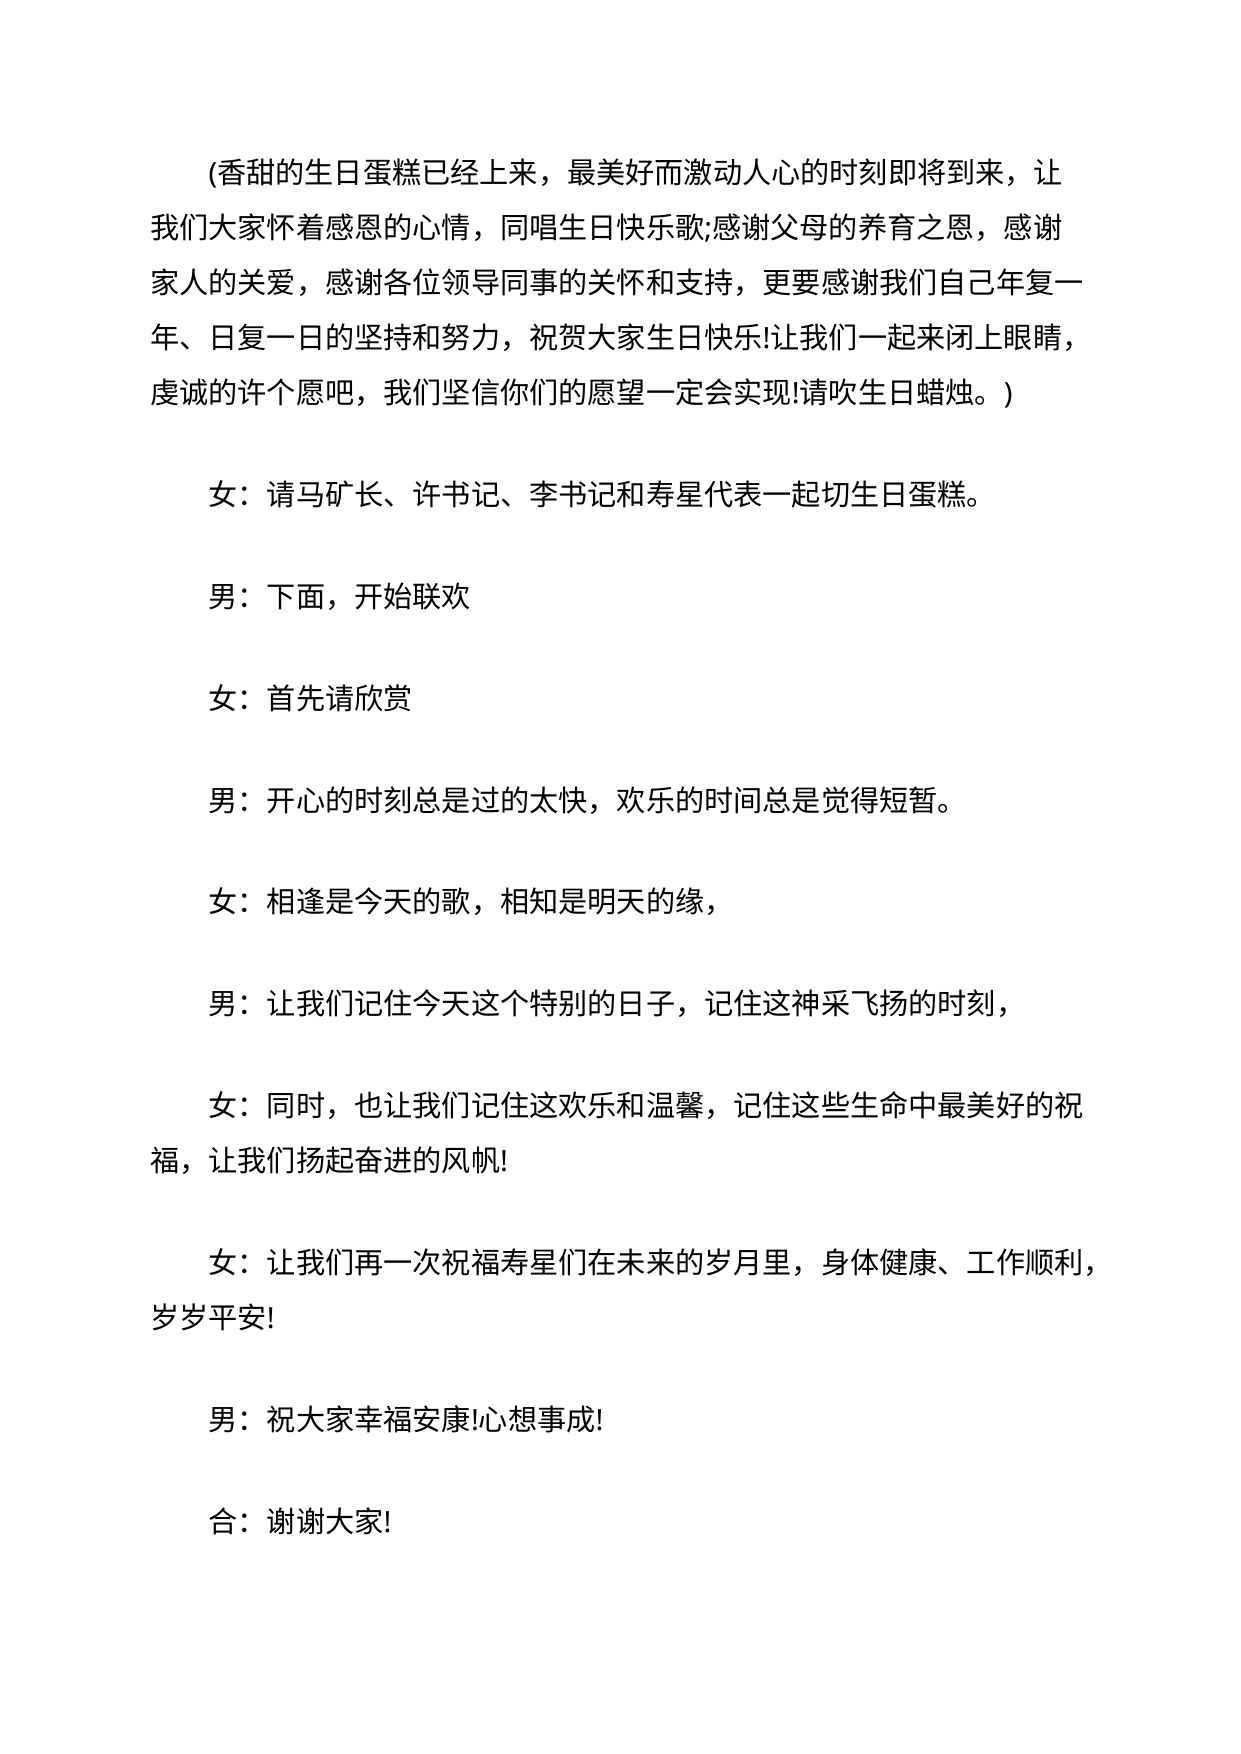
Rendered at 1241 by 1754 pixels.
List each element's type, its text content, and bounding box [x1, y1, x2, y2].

text 男：下面，开始联欢 [150, 574, 1090, 616]
text (香甜的生日蛋糕已经上来，最美好而激动人心的时刻即将到来，让我们大家怀着感恩的心情，同唱生日快乐歌;感谢父母的养育之恩，感谢家人的关爱，感谢各位领导同事的关怀和支持，更要感谢我们自己年复一年、日复一日的坚持和努力，祝贺大家生日快乐!让我们一起来闭上眼睛，虔诚的许个愿吧，我们坚信你们的愿望一定会实现!请吹生日蜡烛。) [150, 150, 1090, 412]
text 男：让我们记住今天这个特别的日子，记住这神采飞扬的时刻， [150, 981, 1090, 1023]
text 女：让我们再一次祝福寿星们在未来的岁月里，身体健康、工作顺利，岁岁平安! [150, 1239, 1090, 1337]
text 男：祝大家幸福安康!心想事成! [150, 1396, 1090, 1439]
text 女：同时，也让我们记住这欢乐和温馨，记住这些生命中最美好的祝福，让我们扬起奋进的风帆! [150, 1082, 1090, 1180]
text 女：相逢是今天的歌，相知是明天的缘， [150, 879, 1090, 921]
text 男：开心的时刻总是过的太快，欢乐的时间总是觉得短暂。 [150, 777, 1090, 819]
text 女：请马矿长、许书记、李书记和寿星代表一起切生日蛋糕。 [150, 472, 1090, 514]
text 合：谢谢大家! [150, 1498, 1090, 1541]
text 女：首先请欣赏 [150, 675, 1090, 718]
